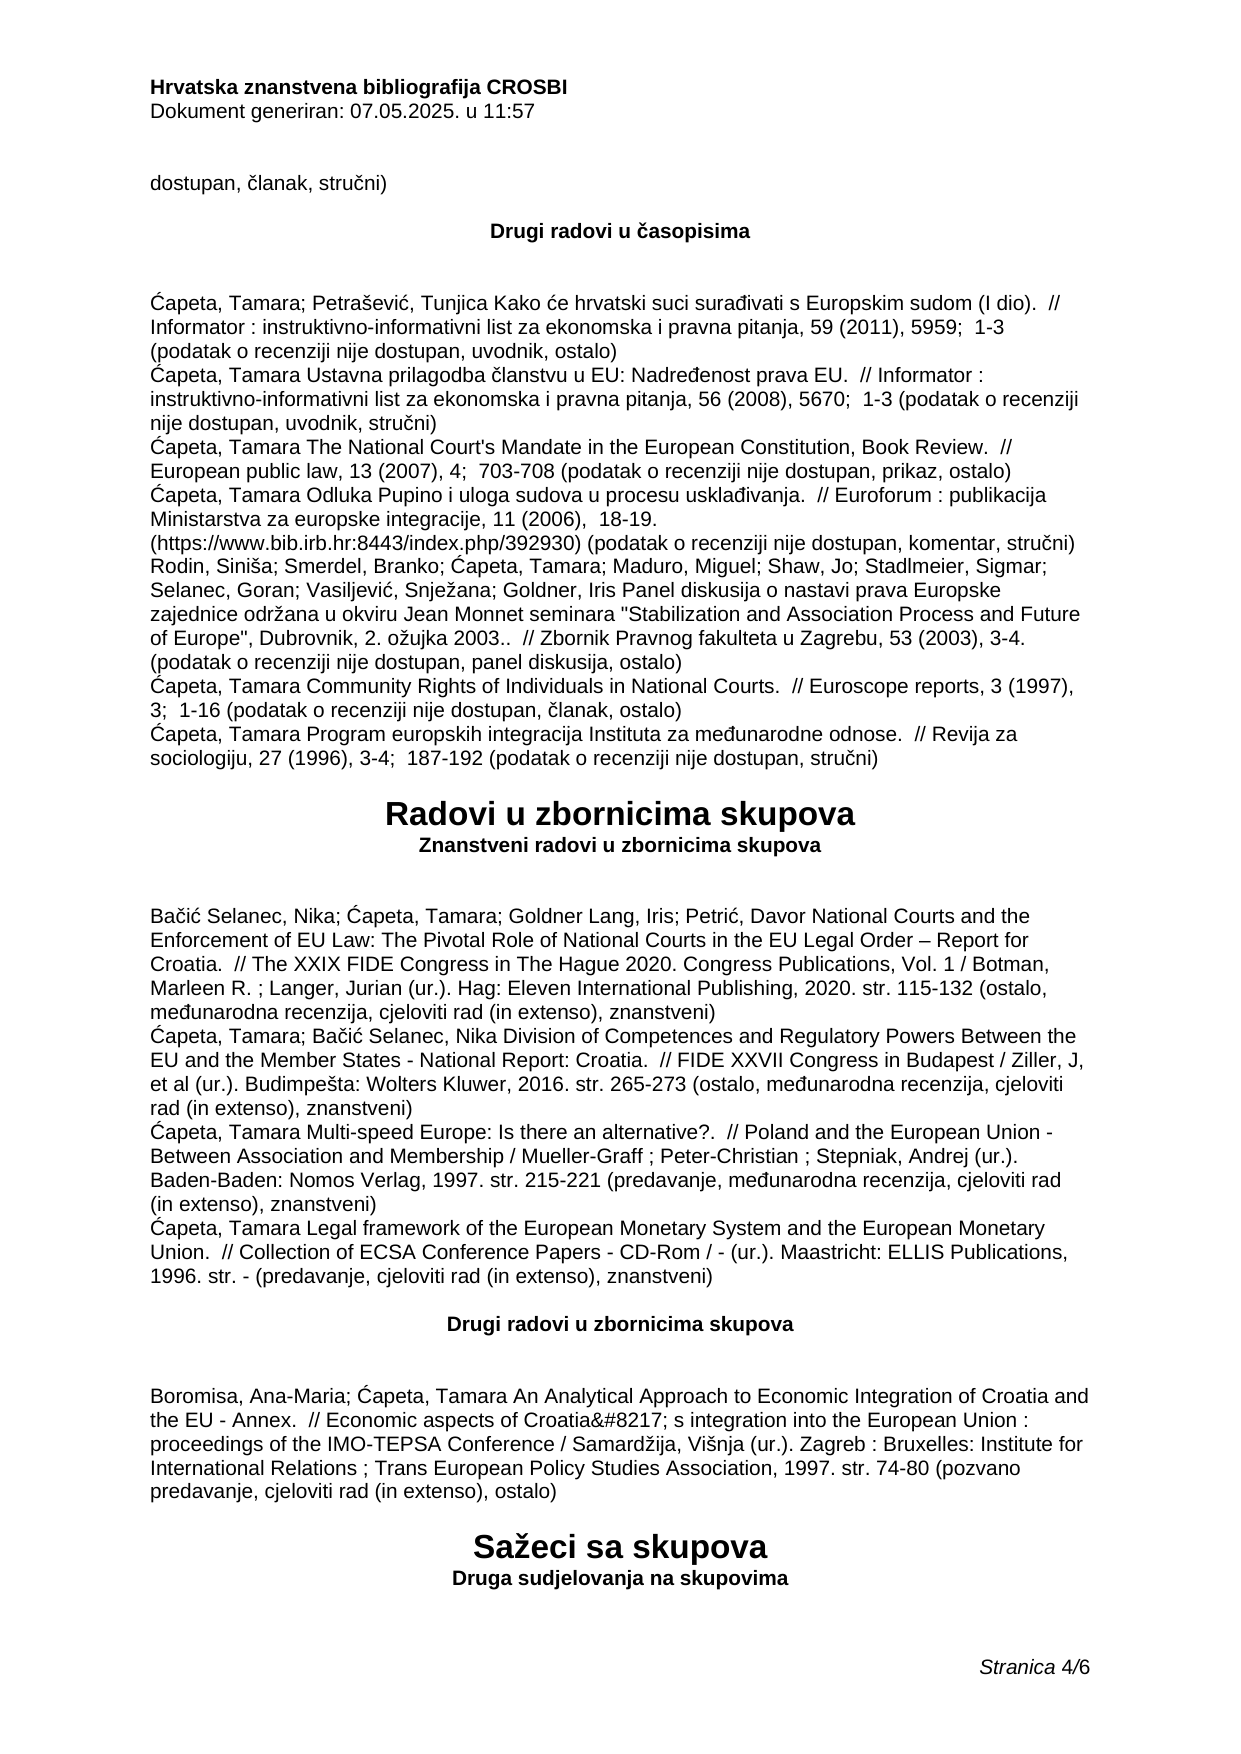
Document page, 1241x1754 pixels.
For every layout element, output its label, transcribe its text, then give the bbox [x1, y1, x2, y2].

text Bačić Selanec, Nika; Ćapeta, Tamara; Goldner Lang, Iris; Petrić, Davor [150, 904, 1090, 1024]
subtitle Drugi radovi u zbornicima skupova [150, 1312, 1090, 1336]
text Ćapeta, Tamara; Petrašević, Tunjica [150, 291, 1090, 363]
text Ćapeta, Tamara [150, 674, 1090, 722]
text Ćapeta, Tamara [150, 363, 1090, 434]
subtitle Znanstveni radovi u zbornicima skupova [150, 832, 1090, 856]
subtitle Sažeci sa skupova [150, 1527, 1090, 1566]
text Rodin, Siniša; Smerdel, Branko; Ćapeta, Tamara; Maduro, Miguel; Shaw, Jo; Stadlmeier, Sigmar; Selanec, Goran; Vasiljević, Snježana; Goldner, Iris [150, 554, 1090, 674]
text Ćapeta, Tamara [150, 1120, 1090, 1216]
subtitle Radovi u zbornicima skupova [150, 794, 1090, 832]
text Ćapeta, Tamara [150, 434, 1090, 482]
text Ćapeta, Tamara [150, 482, 1090, 554]
text Ćapeta, Tamara [150, 171, 1090, 195]
text Ćapeta, Tamara [150, 1216, 1090, 1288]
subtitle Drugi radovi u časopisima [150, 219, 1090, 243]
subtitle Druga sudjelovanja na skupovima [150, 1566, 1090, 1589]
text Ćapeta, Tamara; Bačić Selanec, Nika [150, 1024, 1090, 1120]
text Boromisa, Ana-Maria; Ćapeta, Tamara [150, 1383, 1090, 1503]
text Ćapeta, Tamara [150, 722, 1090, 770]
